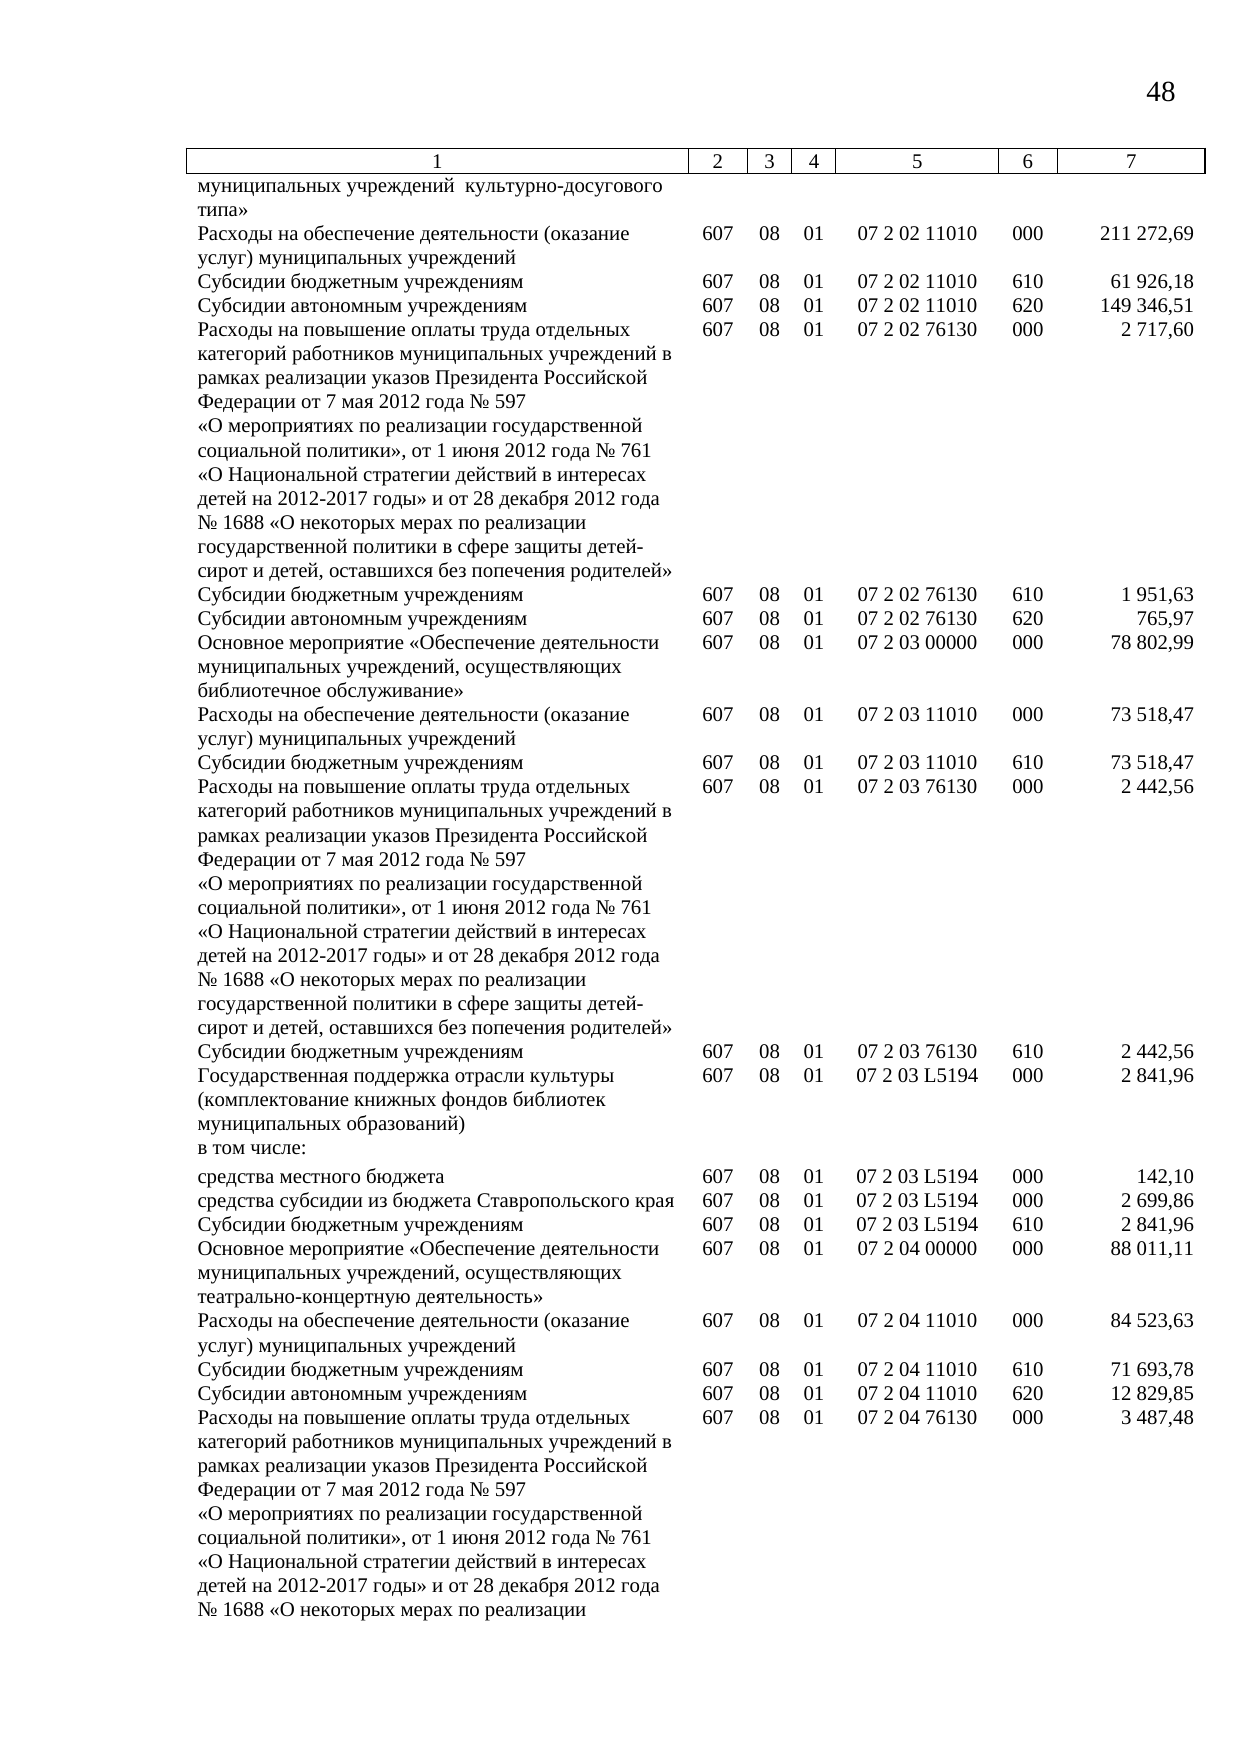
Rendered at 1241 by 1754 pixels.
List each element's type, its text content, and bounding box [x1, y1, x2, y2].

table_header 3 [748, 149, 791, 173]
table_header 6 [999, 149, 1057, 173]
table_header 4 [792, 149, 835, 173]
table_header 2 [689, 149, 747, 173]
table_header 7 [1058, 149, 1204, 173]
table_header 5 [836, 149, 998, 173]
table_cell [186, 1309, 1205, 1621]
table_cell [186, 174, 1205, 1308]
table_header 1 [187, 149, 688, 173]
